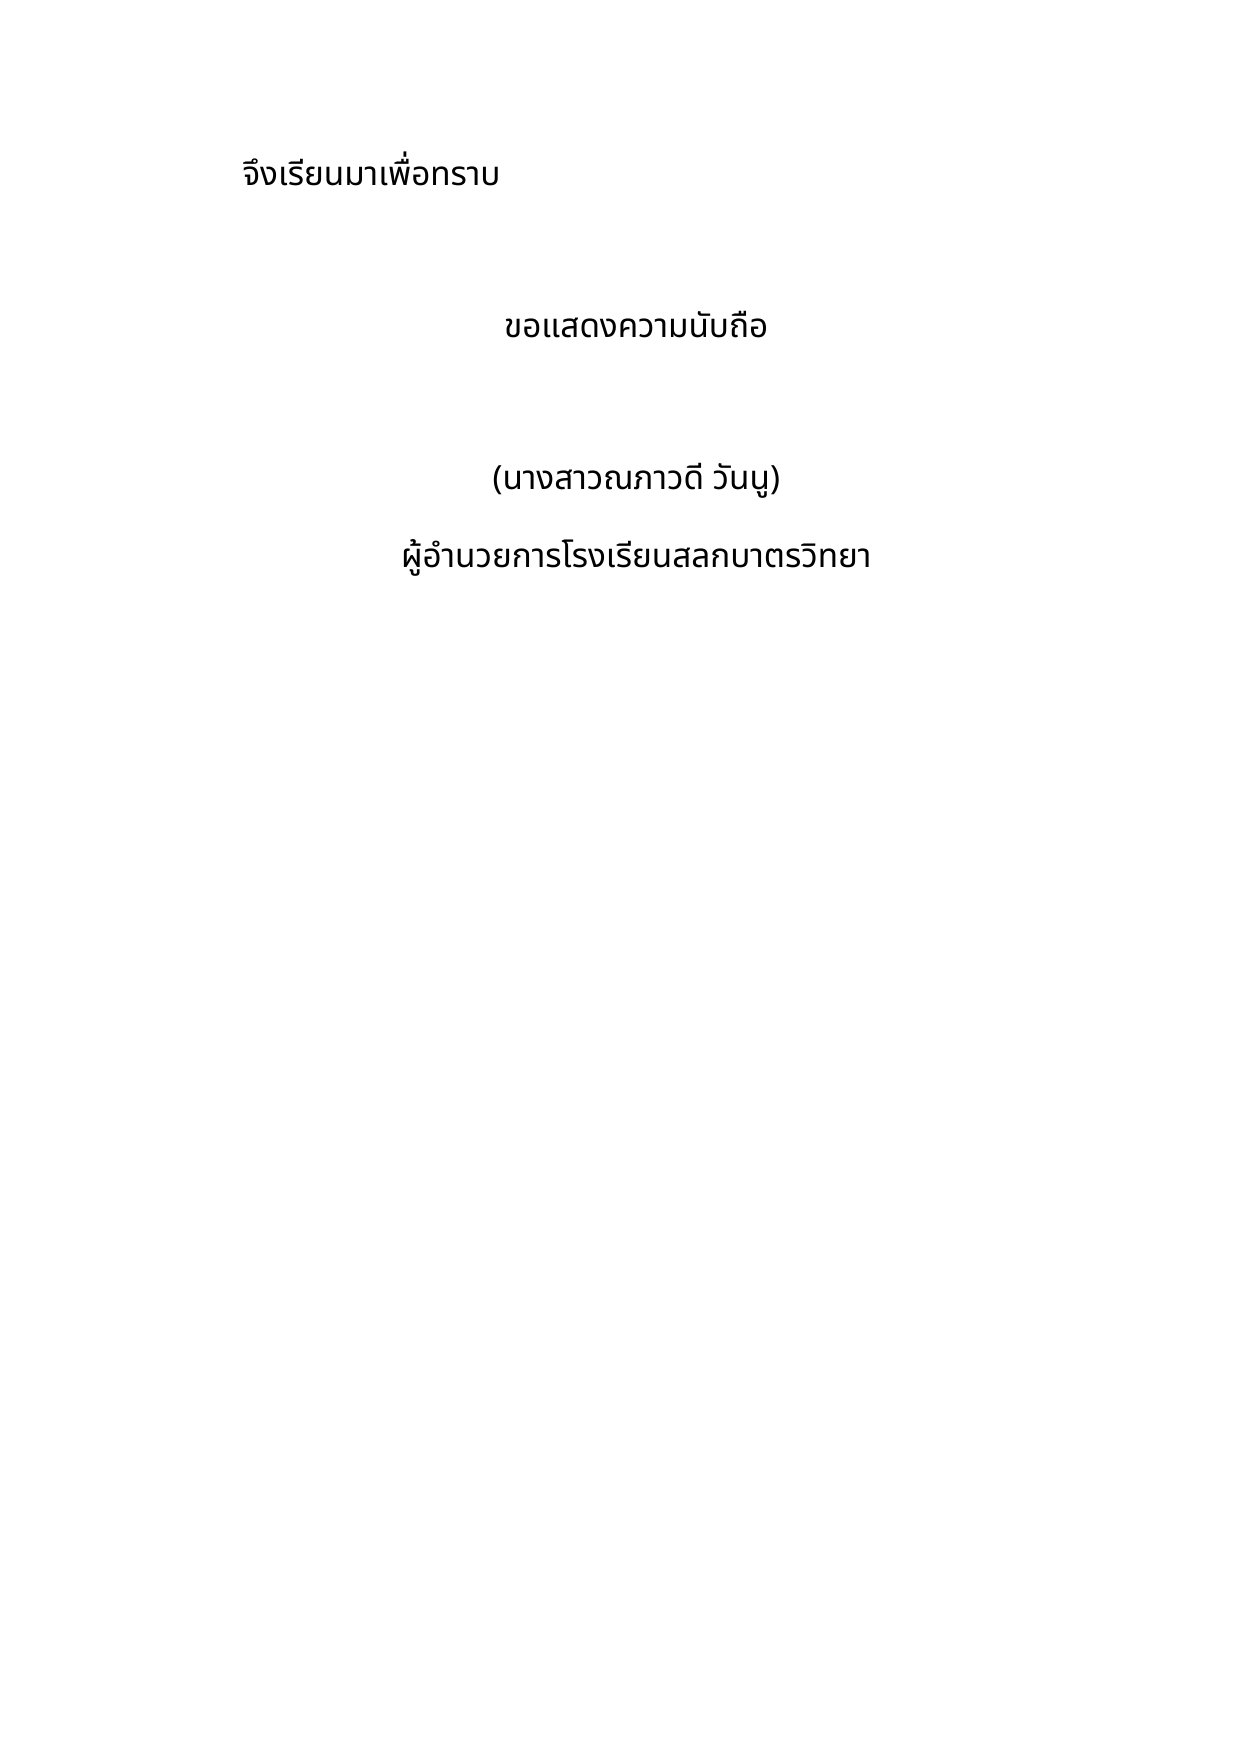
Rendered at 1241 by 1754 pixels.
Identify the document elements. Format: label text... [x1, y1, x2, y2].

text ผู้อำนวยการโรงเรียนสลกบาตรวิทยา [150, 532, 1122, 583]
text ขอแสดงความนับถือ [150, 302, 1122, 352]
text จึงเรียนมาเพื่อทราบ [150, 150, 1122, 200]
text (นางสาวณภาวดี วันนู) [150, 453, 1122, 504]
